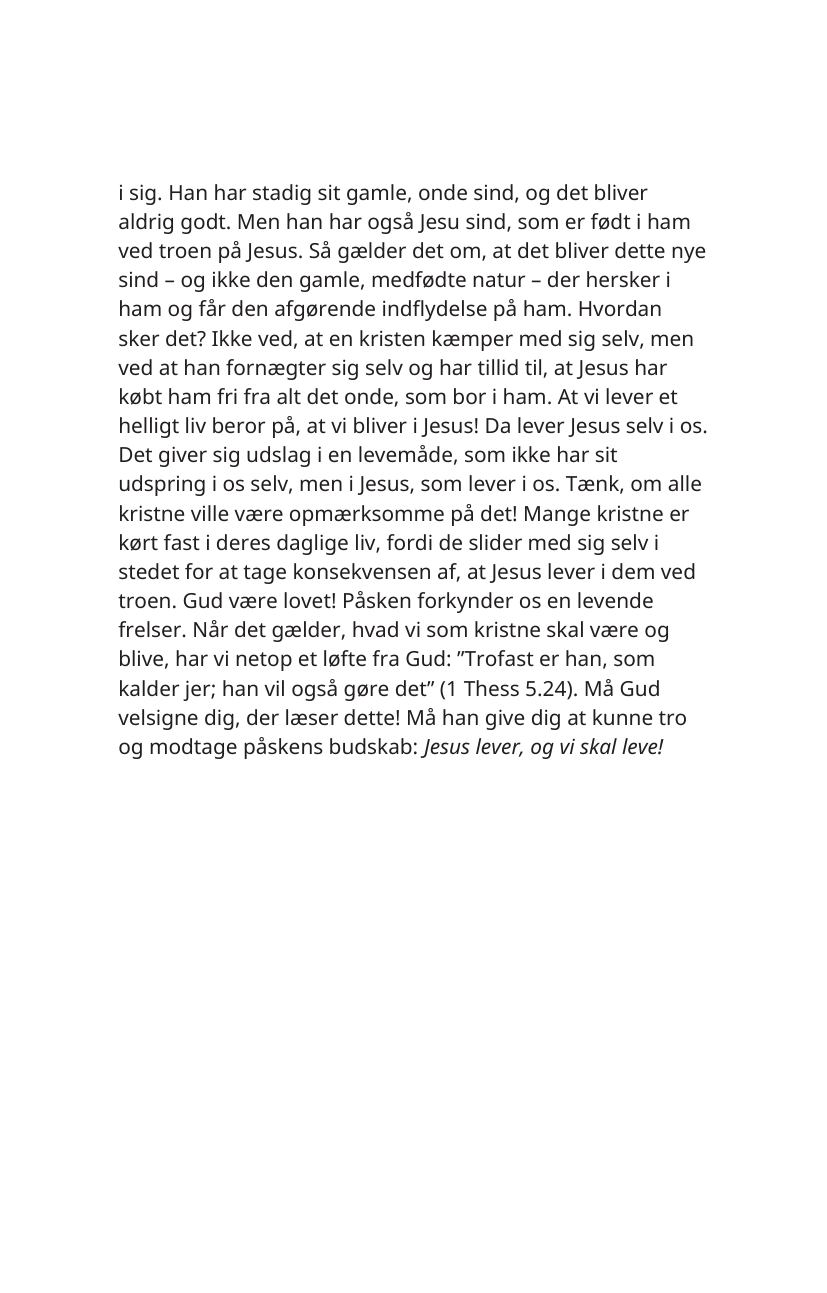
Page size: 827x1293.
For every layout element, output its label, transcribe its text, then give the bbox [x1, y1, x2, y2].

text i sig. Han har stadig sit gamle, onde sind, og det bliver aldrig godt. Men han har også Jesu sind, som er født i ham ved troen på Jesus. Så gælder det om, at det bliver dette nye sind – og ikke den gamle, medfødte natur – der hersker i ham og får den afgørende indﬂydelse på ham. Hvordan sker det? Ikke ved, at en kristen kæmper med sig selv, men ved at han fornægter sig selv og har tillid til, at Jesus har købt ham fri fra alt det onde, som bor i ham. At vi lever et helligt liv beror på, at vi bliver i Jesus! Da lever Jesus selv i os. Det giver sig udslag i en levemåde, som ikke har sit udspring i os selv, men i Jesus, som lever i os. Tænk, om alle kristne ville være opmærksomme på det! Mange kristne er kørt fast i deres daglige liv, fordi de slider med sig selv i stedet for at tage konsekvensen af, at Jesus lever i dem ved troen. Gud være lovet! Påsken forkynder os en levende frelser. Når det gælder, hvad vi som kristne skal være og blive, har vi netop et løfte fra Gud: ”Trofast er han, som kalder jer; han vil også gøre det” (.24). Må Gud velsigne dig, der læser dette! Må han give dig at kunne tro og modtage påskens budskab: Jesus lever, og vi skal leve! [118, 177, 709, 761]
